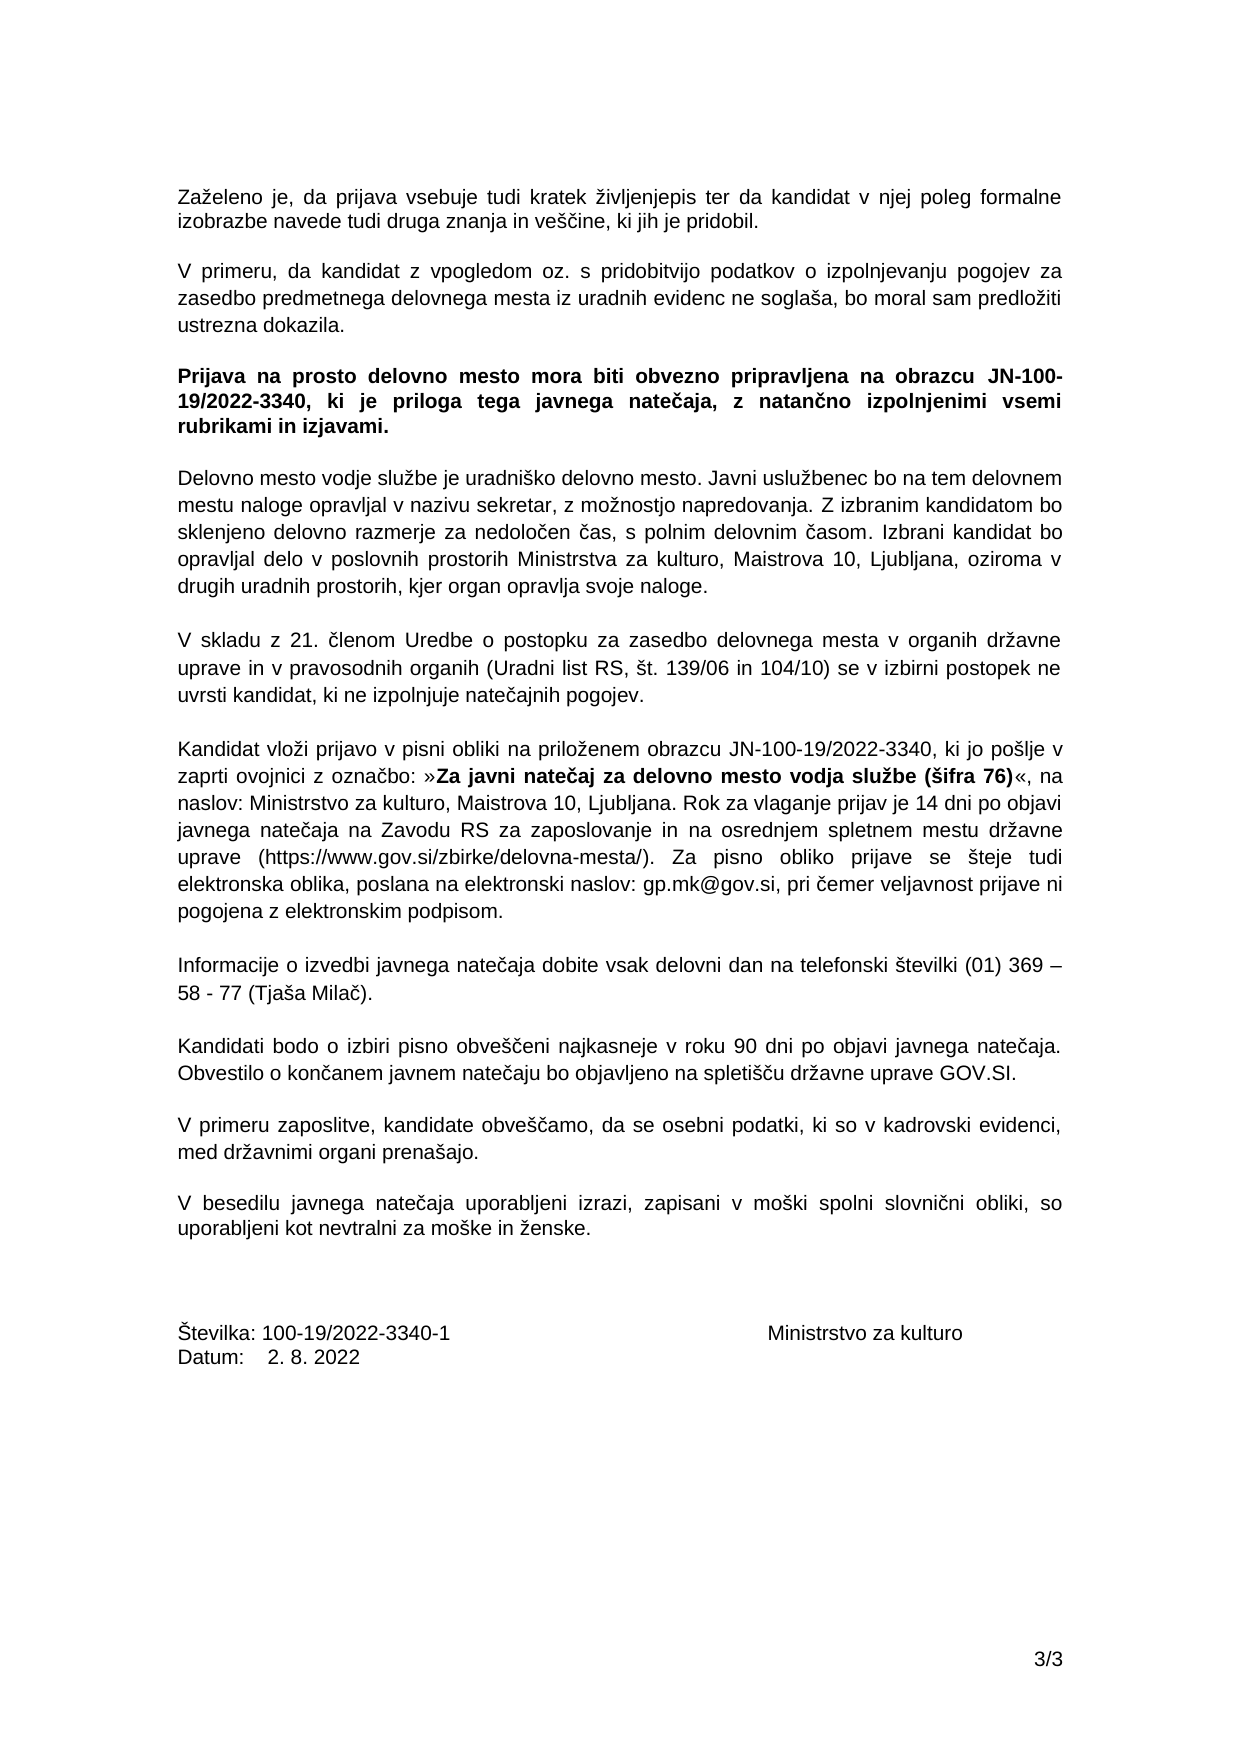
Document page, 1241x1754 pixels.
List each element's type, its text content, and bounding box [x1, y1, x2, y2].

text V besedilu javnega natečaja uporabljeni izrazi, zapisani v moški spolni slovnični obliki, so uporabljeni kot nevtralni za moške in ženske. [177, 1190, 1063, 1240]
text Datum: 2. 8. 2022 [177, 1345, 1063, 1369]
text Številka: 100-19/2022-3340-1 Ministrstvo za kulturo [177, 1321, 1063, 1345]
text Kandidati bodo o izbiri pisno obveščeni najkasneje v roku 90 dni po objavi javnega natečaja. Obvestilo o končanem javnem natečaju bo objavljeno na spletišču državne uprave GOV.SI. [177, 1031, 1063, 1086]
text Delovno mesto vodje službe je uradniško delovno mesto. Javni uslužbenec bo na tem delovnem mestu naloge opravljal v nazivu sekretar, z možnostjo napredovanja. Z izbranim kandidatom bo sklenjeno delovno razmerje za nedoločen čas, s polnim delovnim časom. Izbrani kandidat bo opravljal delo v poslovnih prostorih Ministrstva za kulturo, Maistrova 10, Ljubljana, oziroma v drugih uradnih prostorih, kjer organ opravlja svoje naloge. [177, 463, 1063, 598]
text Kandidat vloži prijavo v pisni obliki na priloženem obrazcu JN-100-19/2022-3340, ki jo pošlje v zaprti ovojnici z označbo: »Za javni natečaj za delovno mesto vodja službe (šifra 76)«, na naslov: Ministrstvo za kulturo, Maistrova 10, Ljubljana. Rok za vlaganje prijav je 14 dni po objavi javnega natečaja na Zavodu RS za zaposlovanje in na osrednjem spletnem mestu državne uprave (https://www.gov.si/zbirke/delovna-mesta/). Za pisno obliko prijave se šteje tudi elektronska oblika, poslana na elektronski naslov: gp.mk@gov.si, pri čemer veljavnost prijave ni pogojena z elektronskim podpisom. [177, 733, 1063, 923]
text V primeru, da kandidat z vpogledom oz. s pridobitvijo podatkov o izpolnjevanju pogojev za zasedbo predmetnega delovnega mesta iz uradnih evidenc ne soglaša, bo moral sam predložiti ustrezna dokazila. [177, 256, 1063, 338]
text Prijava na prosto delovno mesto mora biti obvezno pripravljena na obrazcu JN-100-19/2022-3340, ki je priloga tega javnega natečaja, z natančno izpolnjenimi vsemi rubrikami in izjavami. [177, 363, 1063, 438]
text V skladu z 21. členom Uredbe o postopku za zasedbo delovnega mesta v organih državne uprave in v pravosodnih organih (Uradni list RS, št. 139/06 in 104/10) se v izbirni postopek ne uvrsti kandidat, ki ne izpolnjuje natečajnih pogojev. [177, 625, 1063, 706]
text Zaželeno je, da prijava vsebuje tudi kratek življenjepis ter da kandidat v njej poleg formalne izobrazbe navede tudi druga znanja in veščine, ki jih je pridobil. [177, 184, 1063, 232]
text Informacije o izvedbi javnega natečaja dobite vsak delovni dan na telefonski številki (01) 369 – 58 - 77 (Tjaša Milač). [177, 950, 1063, 1004]
text V primeru zaposlitve, kandidate obveščamo, da se osebni podatki, ki so v kadrovski evidenci, med državnimi organi prenašajo. [177, 1111, 1063, 1165]
